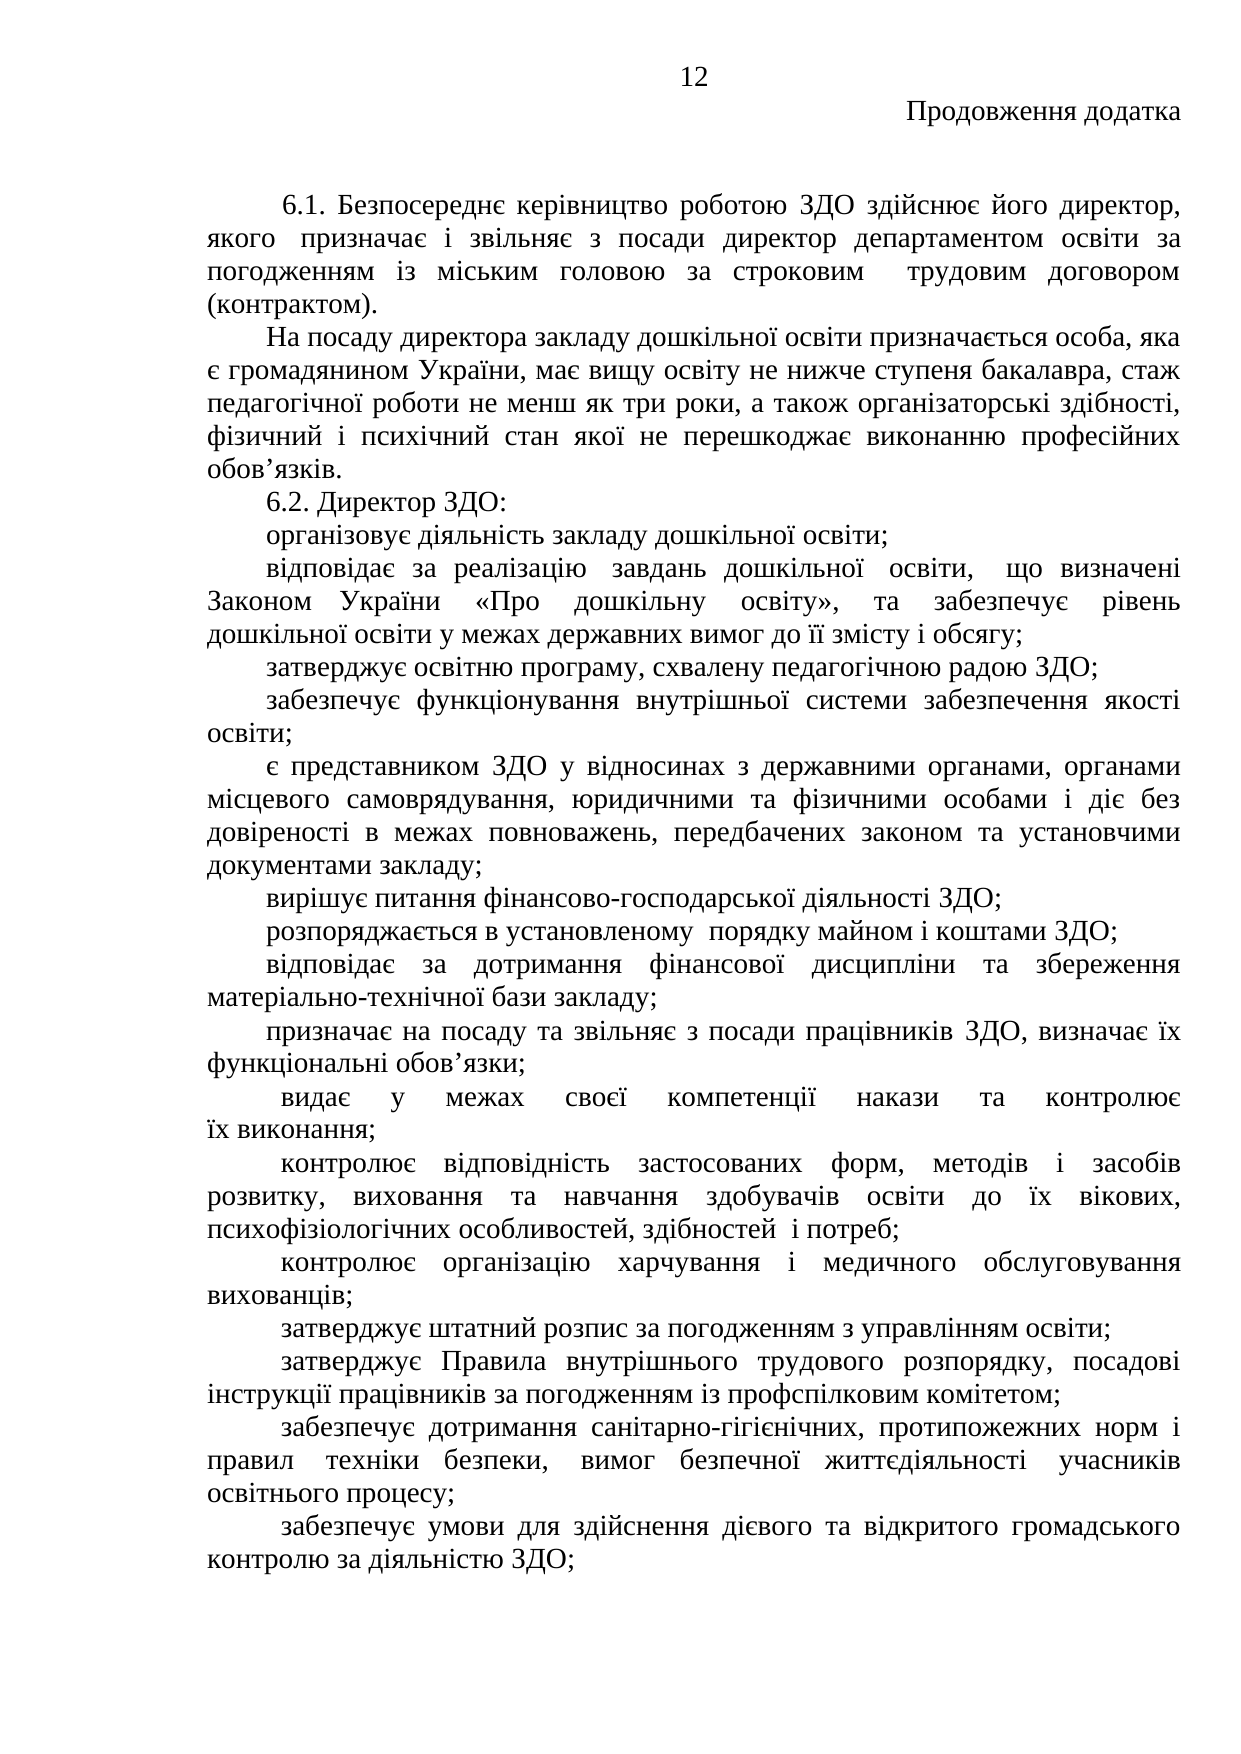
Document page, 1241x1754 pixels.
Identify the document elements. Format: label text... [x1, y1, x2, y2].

text 6.2. Директор ЗДО: [266, 485, 443, 518]
text забезпечує умови для здійснення дієвого та відкритого громадського контролю за діяльністю ЗДО; [207, 1509, 1181, 1575]
text затверджує Правила внутрішнього трудового розпорядку, посадові інструкції працівників за погодженням із профспілковим комітетом; [207, 1344, 1181, 1410]
text На посаду директора закладу дошкільної освіти призначається особа, яка є громадянином України, має вищу освіту не нижче ступеня бакалавра, стаж педагогічної роботи не менш як три роки, а також організаторські здібності, фізичний і психічний стан якої не перешкоджає виконанню професійних обов’язків. [207, 320, 1181, 485]
text є представником ЗДО у відносинах з державними органами, органами місцевого самоврядування, юридичними та фізичними особами і діє без довіреності в межах повноважень, передбачених законом та установчими документами закладу; [207, 749, 1181, 881]
text відповідає за реалізацію завдань дошкільної освіти, що визначені Законом України «Про дошкільну освіту», та забезпечує рівень дошкільної освіти у межах державних вимог до її змісту і обсягу; [207, 551, 1181, 650]
text 6.1. Безпосереднє керівництво роботою ЗДО здійснює його директор, якого призначає і звільняє з посади директор департаментом освіти за погодженням із міським головою за строковим трудовим договором (контрактом). [207, 188, 1181, 320]
text вирішує питання фінансово-господарської діяльності ЗДО; [207, 881, 938, 914]
text вирішує питання фінансово-господарської діяльності ЗДО; [994, 881, 1181, 914]
text видає у межах своєї компетенції накази та контролює їх виконання; [207, 1079, 1181, 1146]
text призначає на посаду та звільняє з посади працівників ЗДО, визначає їх функціональні обов’язки; [207, 1013, 1181, 1079]
text 6.2. Директор ЗДО: [499, 485, 1181, 518]
text затверджує освітню програму, схвалену педагогічною радою ЗДО; [207, 650, 1035, 683]
text забезпечує функціонування внутрішньої системи забезпечення якості освіти; [207, 683, 1181, 749]
text організовує діяльність закладу дошкільної освіти; [266, 518, 1181, 551]
text контролює організацію харчування і медичного обслуговування вихованців; [207, 1245, 1181, 1311]
text забезпечує дотримання санітарно-гігієнічних, протипожежних норм і правил техніки безпеки, вимог безпечної життєдіяльності учасників освітнього процесу; [207, 1410, 1181, 1509]
text розпоряджається в установленому порядку майном і коштами ЗДО; [207, 914, 1054, 947]
text контролює відповідність застосованих форм, методів і засобів розвитку, виховання та навчання здобувачів освіти до їх вікових, психофізіологічних особливостей, здібностей і потреб; [207, 1146, 1181, 1245]
text затверджує штатний розпис за погодженням з управлінням освіти; [207, 1311, 1181, 1344]
text відповідає за дотримання фінансової дисципліни та збереження матеріально-технічної бази закладу; [207, 947, 1181, 1013]
